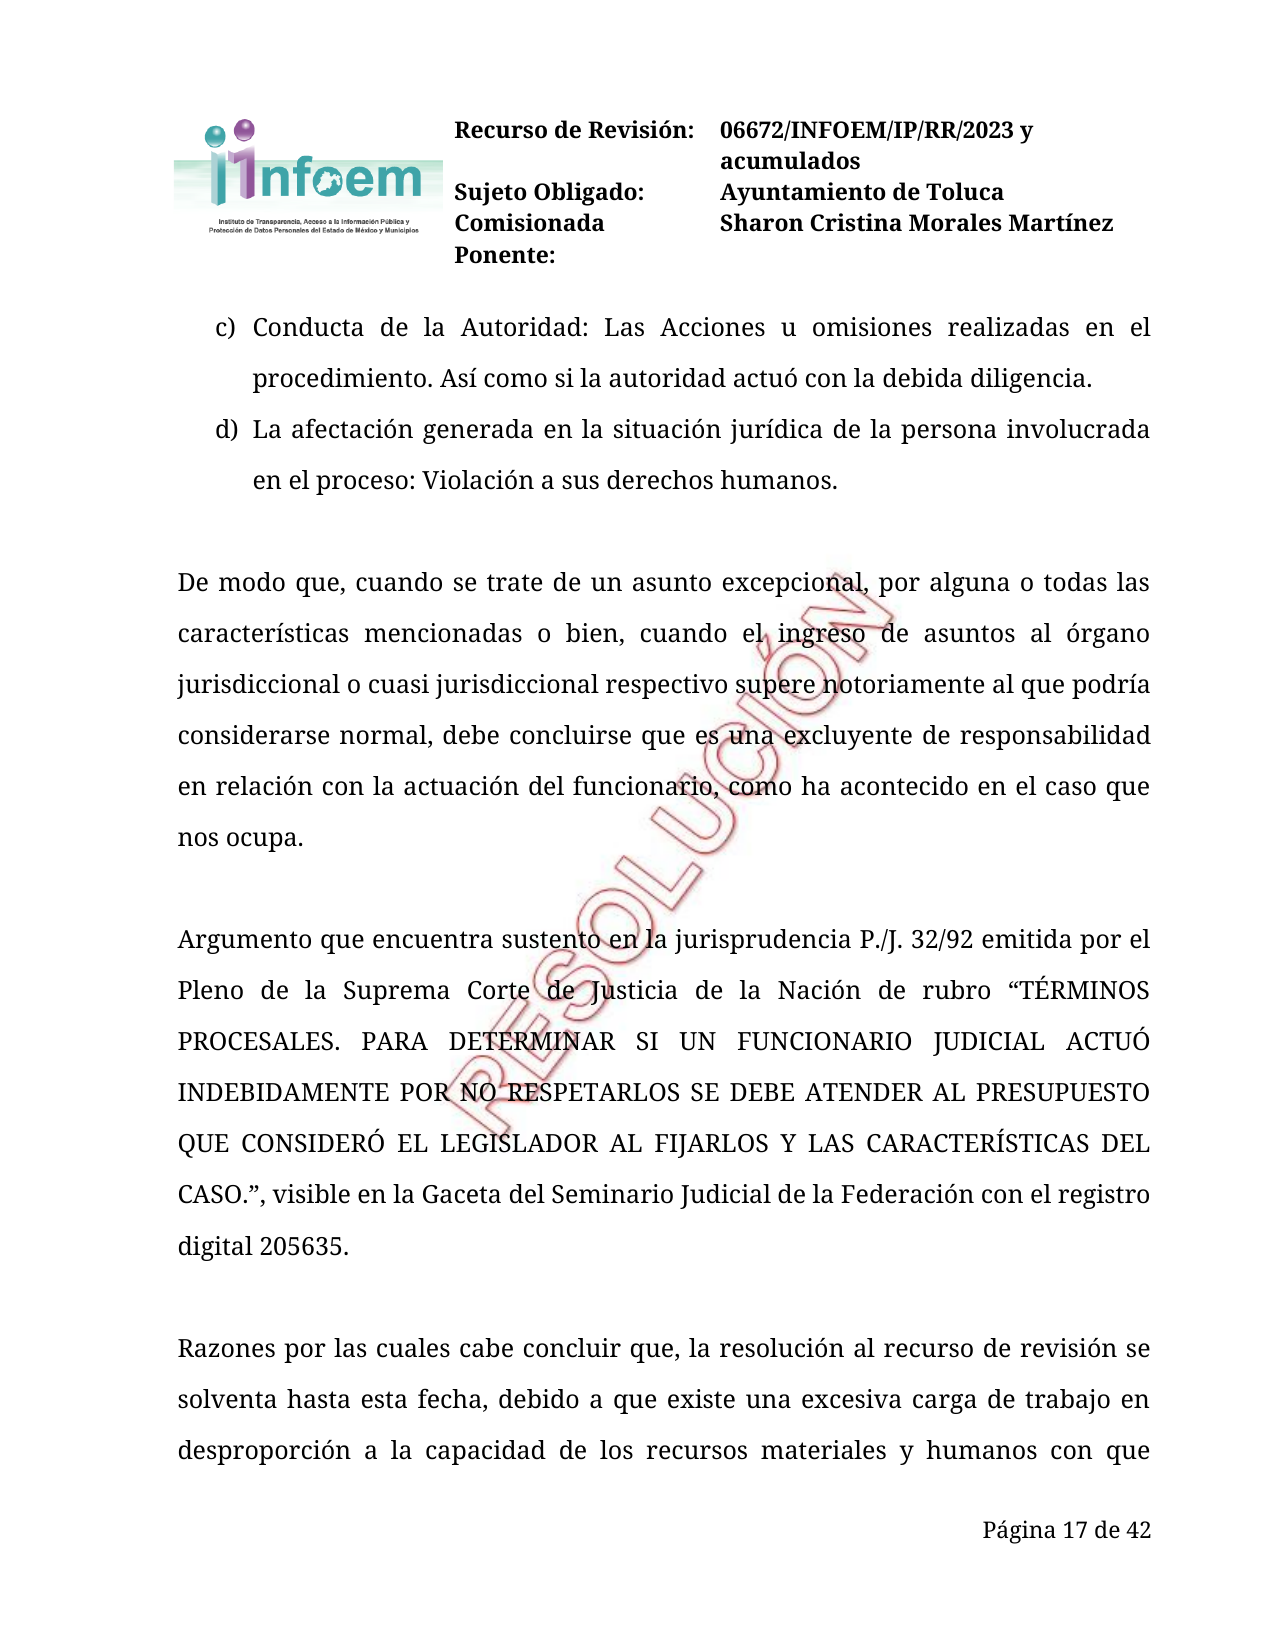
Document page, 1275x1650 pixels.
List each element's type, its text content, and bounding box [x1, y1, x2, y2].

text Argumento que encuentra sustento en la jurisprudencia P./J. 32/92 emitida por el Pleno de la Suprema Corte de Justicia de la Nación de rubro “TÉRMINOS PROCESALES. PARA DETERMINAR SI UN FUNCIONARIO JUDICIAL ACTUÓ INDEBIDAMENTE POR NO RESPETARLOS SE DEBE ATENDER AL PRESUPUESTO QUE CONSIDERÓ EL LEGISLADOR AL FIJARLOS Y LAS CARACTERÍSTICAS DEL CASO.”, visible en la Gaceta del Seminario Judicial de la Federación con el registro digital 205635. [177, 922, 1152, 1262]
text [177, 1330, 1152, 1466]
text De modo que, cuando se trate de un asunto excepcional, por alguna o todas las características mencionadas o bien, cuando el ingreso de asuntos al órgano jurisdiccional o cuasi jurisdiccional respectivo supere notoriamente al que podría considerarse normal, debe concluirse que es una excluyente de responsabilidad en relación con la actuación del funcionario, como ha acontecido en el caso que nos ocupa. [177, 565, 1152, 854]
list La afectación generada en la situación jurídica de la persona involucrada en el proceso: Violación a sus derechos humanos. [215, 412, 1152, 497]
picture [101, 113, 1227, 1650]
list Conducta de la Autoridad: Las Acciones u omisiones realizadas en el procedimiento. Así como si la autoridad actuó con la debida diligencia. [215, 309, 1152, 394]
